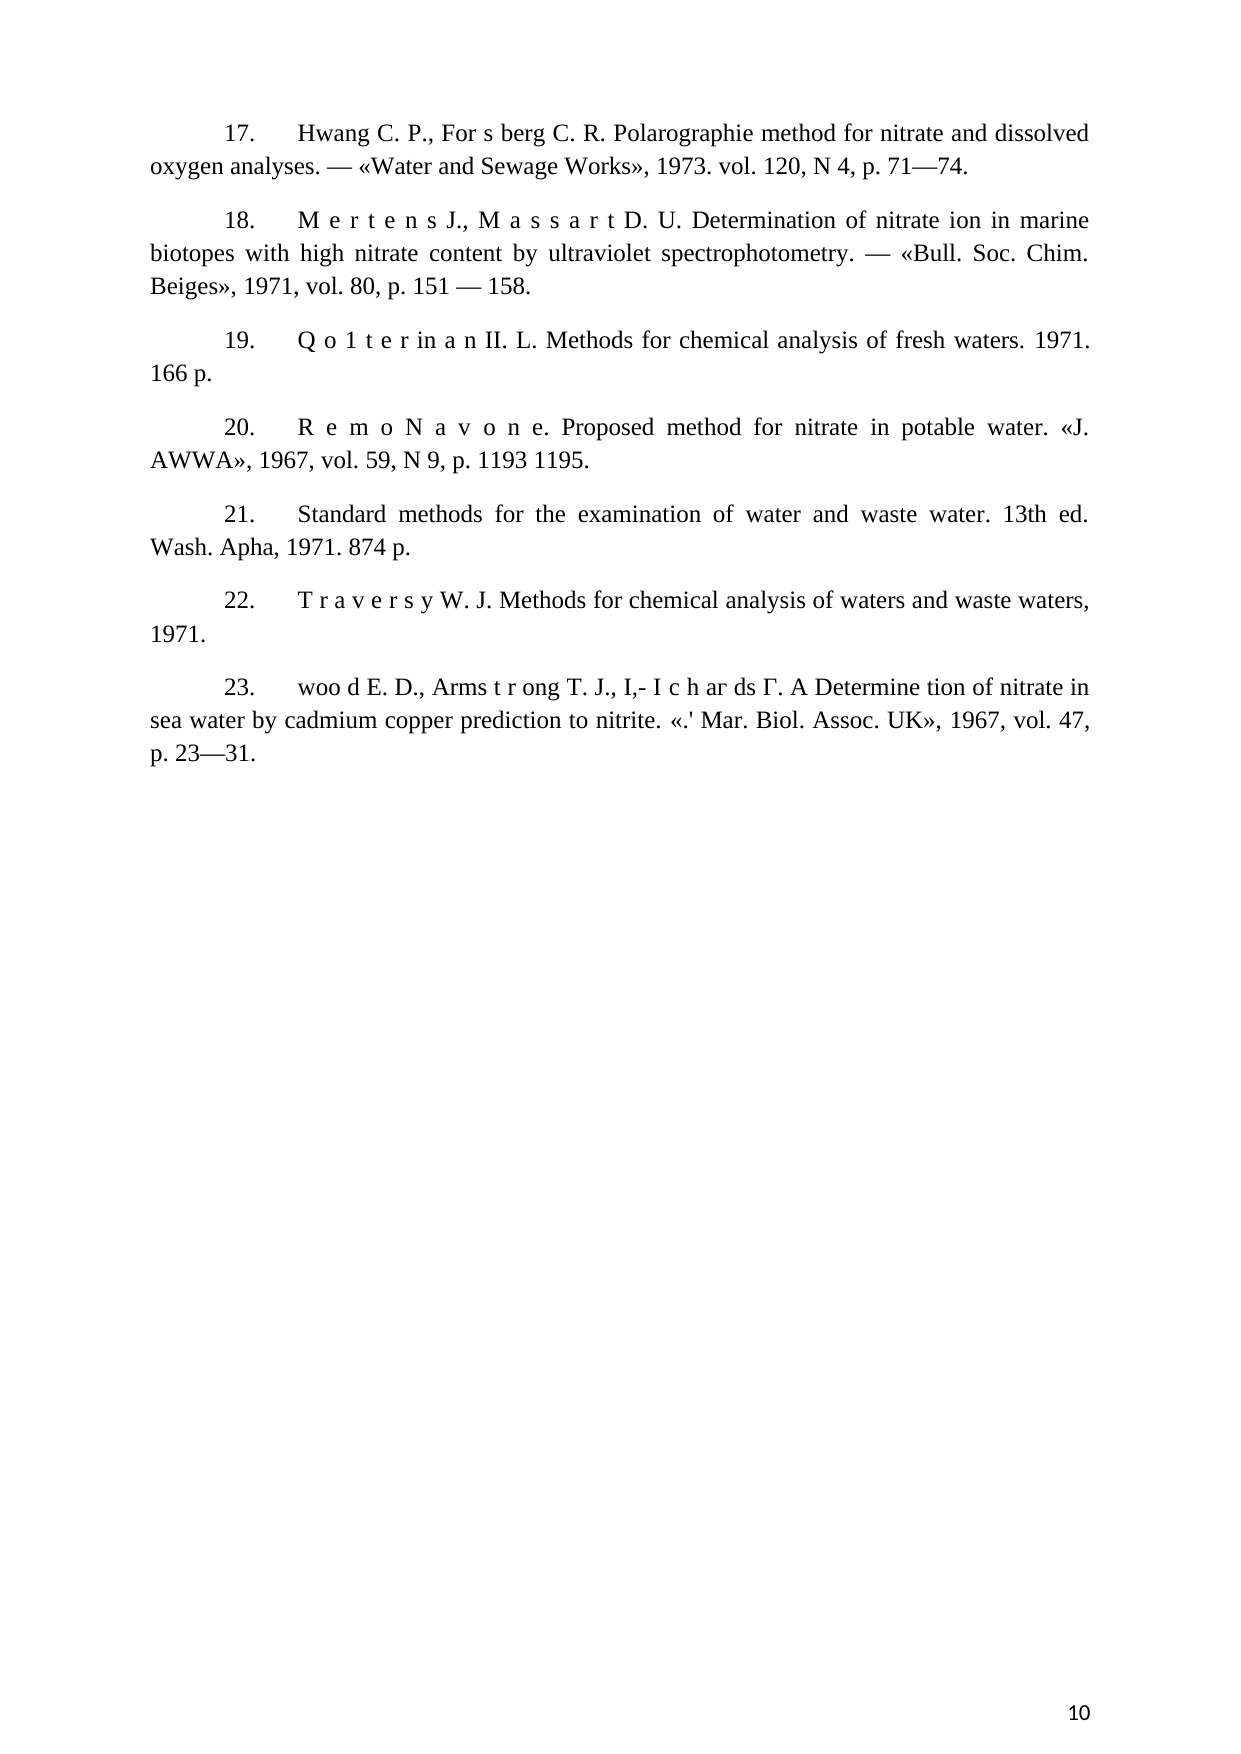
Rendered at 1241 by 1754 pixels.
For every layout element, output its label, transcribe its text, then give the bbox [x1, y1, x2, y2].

list M e r t e n s J., M a s s a r t D. U. Determination of nitrate ion in marine biotopes with high nitrate content by ultraviolet spectrophotometry. — «Bull. Soc. Chim. Beiges», 1971, vol. 80, p. 151 — 158. [150, 205, 1090, 300]
list Standard methods for the examination of water and waste water. 13th ed. Wash. Apha, 1971. 874 p. [150, 499, 1090, 561]
list T r a v e r s у W. J. Methods for chemical analysis of waters and waste waters, 1971. [150, 586, 1090, 647]
list Hwang C. P., For s berg C. R. Polarographie method for nitrate and dissolved oxygen analyses. — «Water and Sewage Works», 1973. vol. 120, N 4, p. 71—74. [150, 118, 1090, 180]
list wоо d E. D., Arms t r ong T. J., I,- I с h аг ds Г. A Determine tion of nitrate in sea water by cadmium copper prediction to nitrite. «.' Mar. Biol. Assoc. UK», 1967, vol. 47, p. 23—31. [150, 672, 1090, 767]
list Q о 1 t e r in a n II. L. Methods for chemical analysis of fresh waters. 1971. 166 p. [150, 325, 1090, 387]
list R e m o N a v о n e. Proposed method for nitrate in potable water. «J. AWWA», 1967, vol. 59, N 9, p. 1193 1195. [150, 412, 1090, 474]
